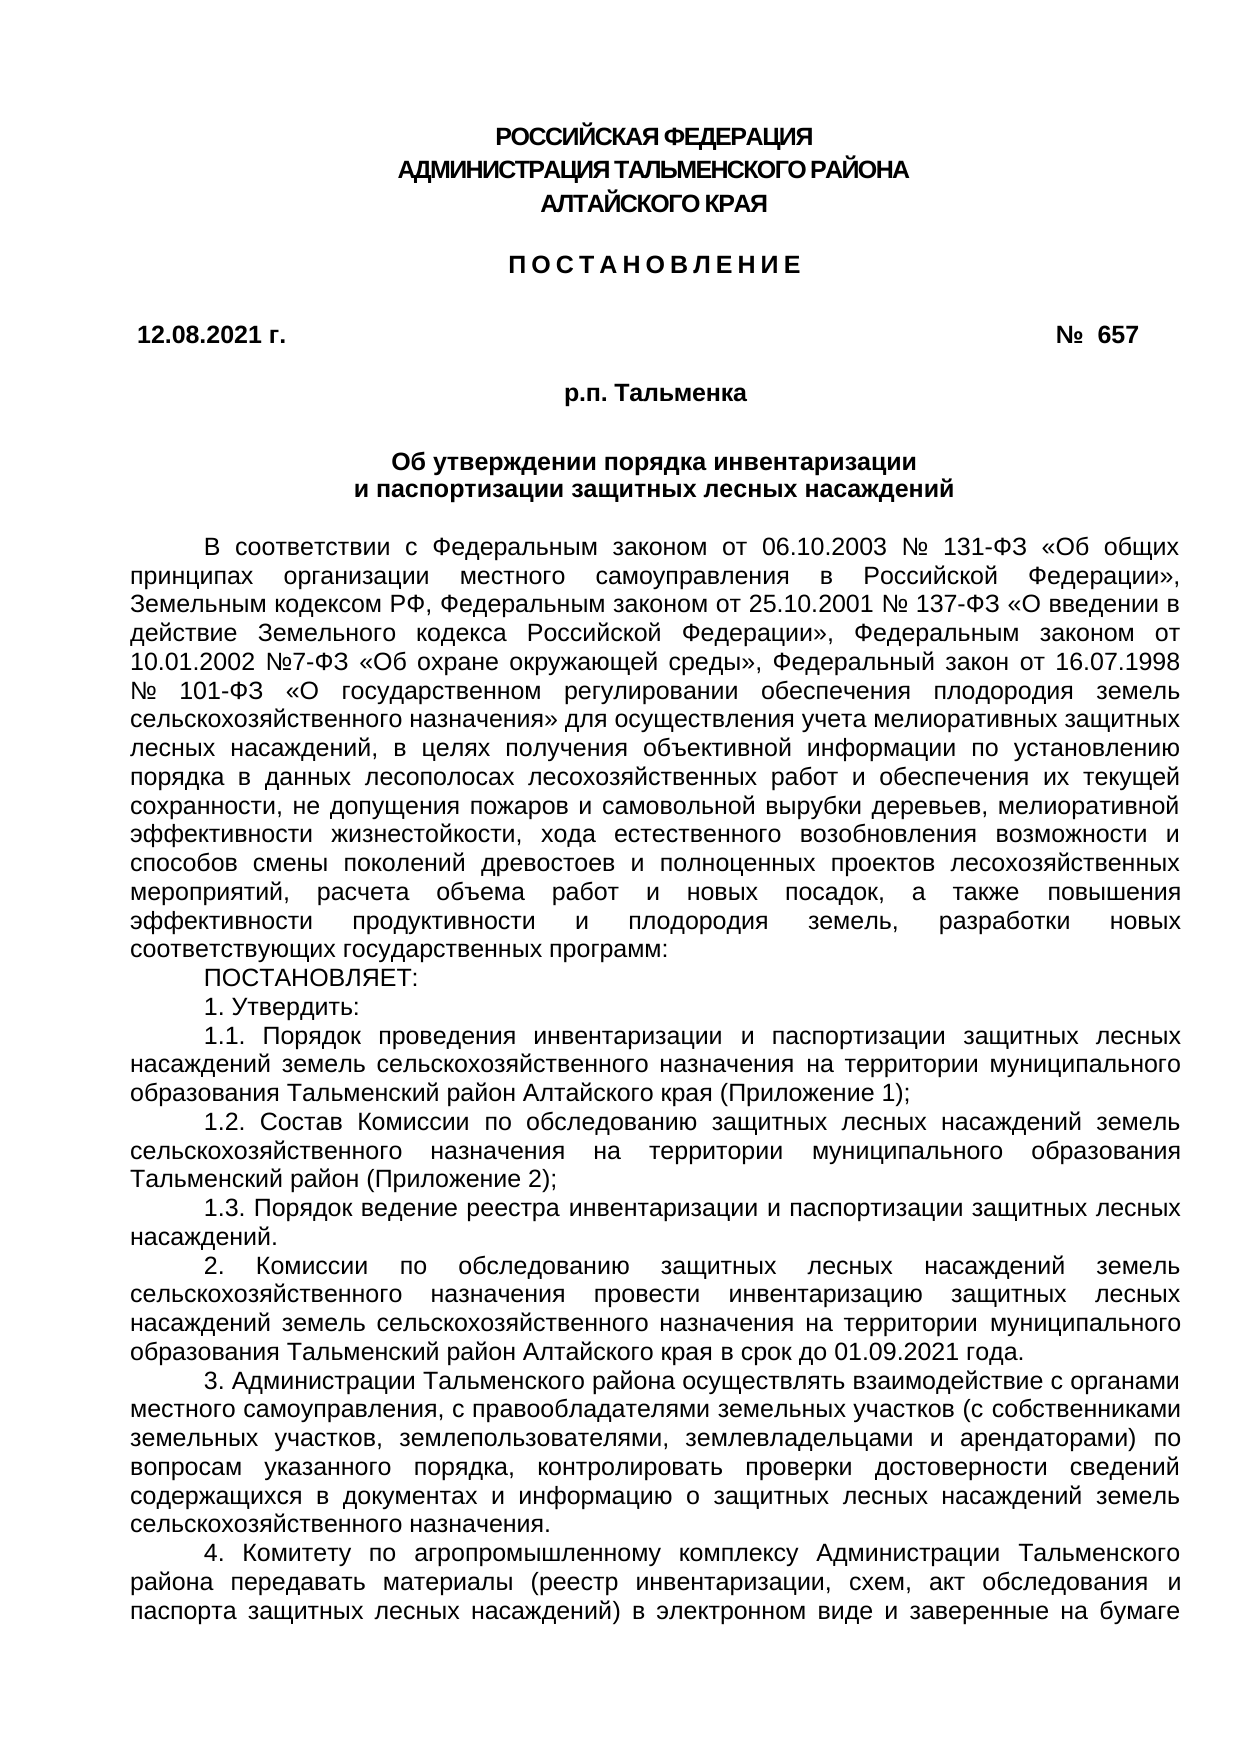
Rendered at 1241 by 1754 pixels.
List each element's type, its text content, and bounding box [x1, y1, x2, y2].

text 12.08.2021 г. № 657 [130, 320, 1181, 378]
text 2. Комиссии по обследованию защитных лесных насаждений земель сельскохозяйственного назначения провести инвентаризацию защитных лесных насаждений земель сельскохозяйственного назначения на территории муниципального образования Тальменский район Алтайского края в срок до 01.09.2021 года. [130, 1251, 1181, 1366]
text 3. Администрации Тальменского района осуществлять взаимодействие с органами местного самоуправления, с правообладателями земельных участков (с собственниками земельных участков, землепользователями, землевладельцами и арендаторами) по вопросам указанного порядка, контролировать проверки достоверности сведений содержащихся в документах и информацию о защитных лесных насаждений земель сельскохозяйственного назначения. [130, 1366, 1181, 1538]
text ПОСТАНОВЛЕНИЕ [130, 250, 1179, 278]
text АДМИНИСТРАЦИЯ ТАЛЬМЕНСКОГО РАЙОНА [130, 152, 1179, 185]
text р.п. Тальменка [130, 378, 1181, 406]
list ПОСТАНОВЛЯЕТ: [130, 963, 1181, 992]
text и паспортизации защитных лесных насаждений [130, 476, 1178, 503]
text 1.1. Порядок проведения инвентаризации и паспортизации защитных лесных насаждений земель сельскохозяйственного назначения на территории муниципального образования Тальменский район Алтайского края (Приложение 1); [130, 1021, 1181, 1107]
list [130, 1538, 1181, 1624]
text 1.3. Порядок ведение реестра инвентаризации и паспортизации защитных лесных насаждений. [130, 1193, 1181, 1251]
text 1. Утвердить: [130, 992, 1181, 1021]
text РОССИЙСКАЯ ФЕДЕРАЦИЯ [130, 118, 1180, 152]
text 1.2. Состав Комиссии по обследованию защитных лесных насаждений земель сельскохозяйственного назначения на территории муниципального образования Тальменский район (Приложение 2); [130, 1107, 1181, 1193]
text АЛТАЙСКОГО КРАЯ [130, 185, 1180, 219]
list В соответствии с Федеральным законом от 06.10.2003 № 131-ФЗ «Об общих принципах организации местного самоуправления в Российской Федерации», Земельным кодексом РФ, Федеральным законом от 25.10.2001 № 137-ФЗ «О введении в действие Земельного кодекса Российской Федерации», Федеральным законом от 10.01.2002 №7-ФЗ «Об охране окружающей среды», Федеральный закон от 16.07.1998 № 101-ФЗ «О государственном регулировании обеспечения плодородия земель сельскохозяйственного назначения» для осуществления учета мелиоративных защитных лесных насаждений, в целях получения объективной информации по установлению порядка в данных лесополосах лесохозяйственных работ и обеспечения их текущей сохранности, не допущения пожаров и самовольной вырубки деревьев, мелиоративной эффективности жизнестойкости, хода естественного возобновления возможности и способов смены поколений древостоев и полноценных проектов лесохозяйственных мероприятий, расчета объема работ и новых посадок, а также повышения эффективности продуктивности и плодородия земель, разработки новых соответствующих государственных программ: [130, 532, 1181, 963]
text Об утверждении порядка инвентаризации [130, 448, 1178, 476]
